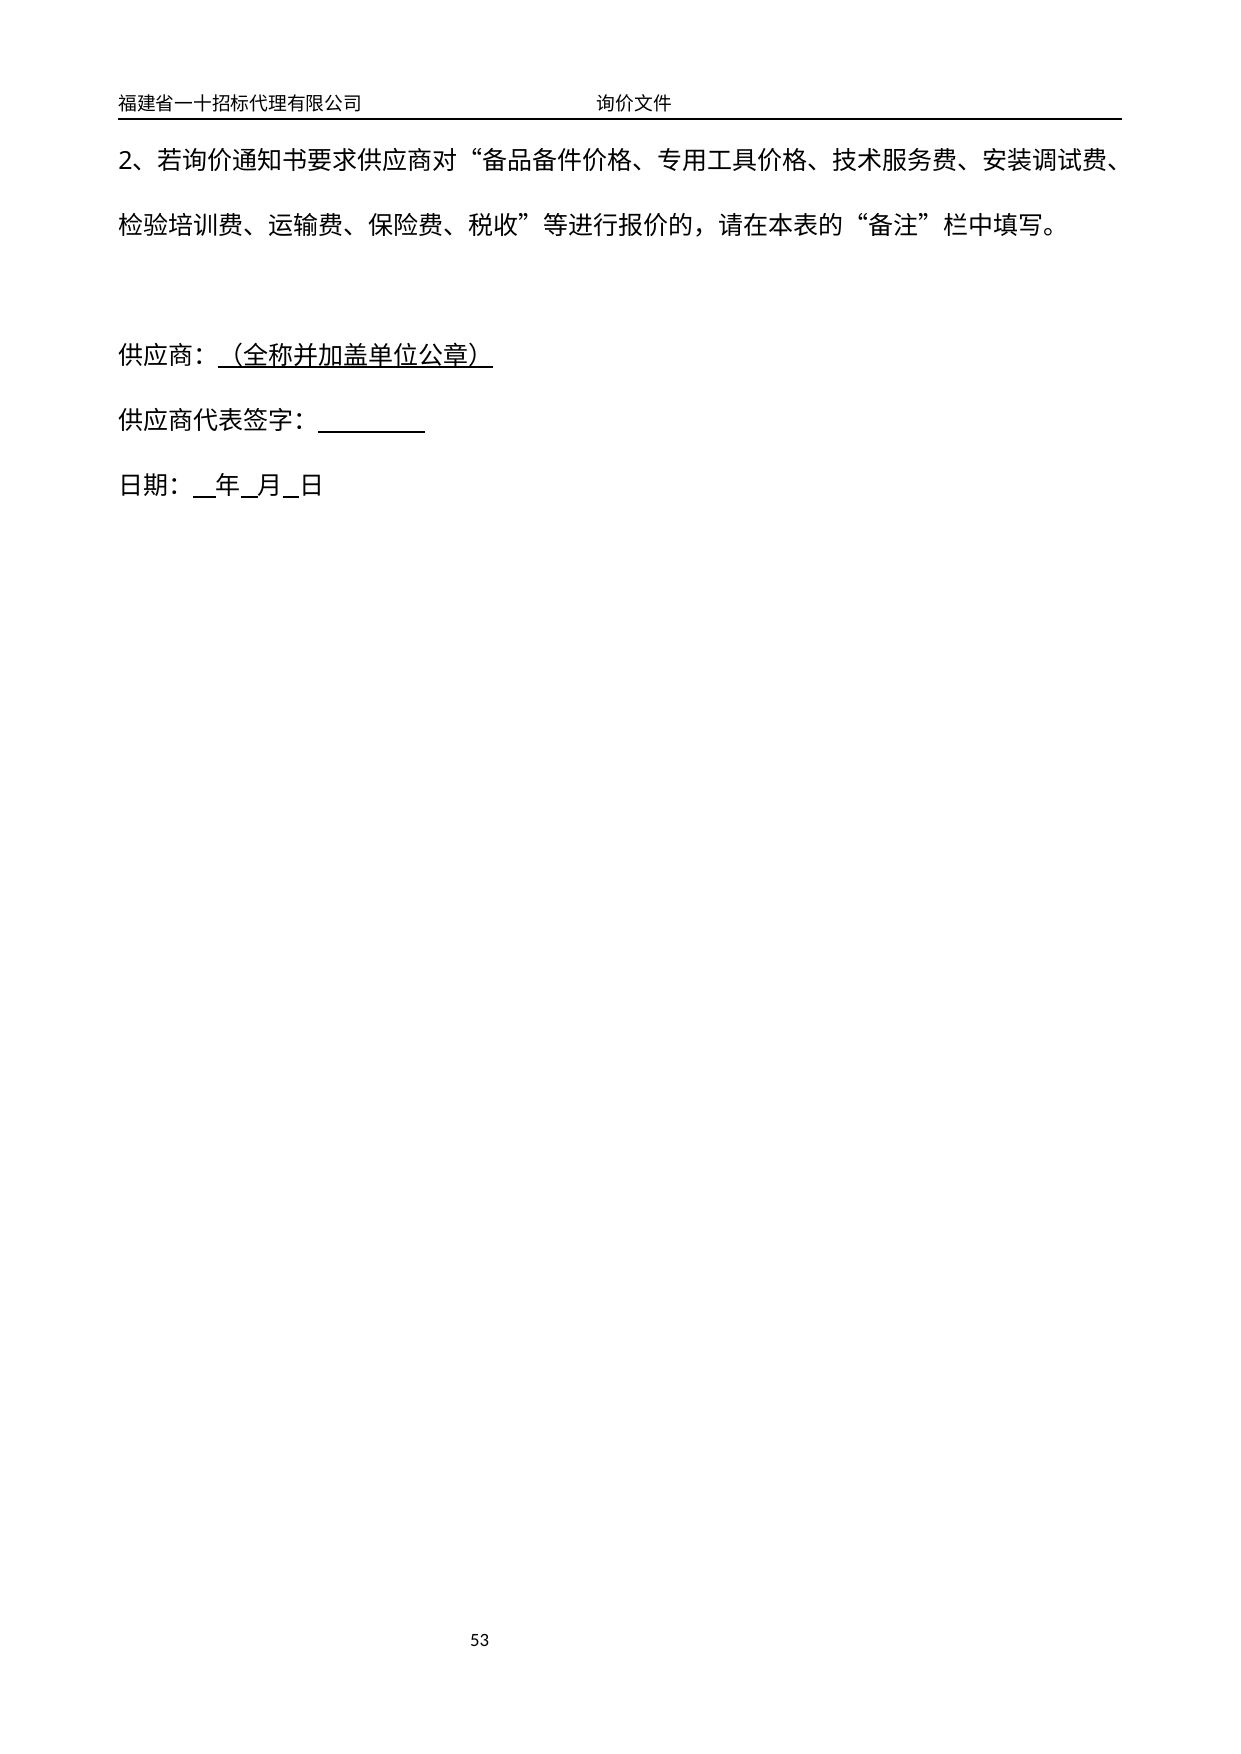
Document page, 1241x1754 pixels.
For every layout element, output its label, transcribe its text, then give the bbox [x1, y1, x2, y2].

text 供应商：（全称并加盖单位公章） [118, 321, 1122, 386]
text 供应商代表签字： [118, 386, 1122, 451]
text 2、若询价通知书要求供应商对“备品备件价格、专用工具价格、技术服务费、安装调试费、检验培训费、运输费、保险费、税收”等进行报价的，请在本表的“备注”栏中填写。 [118, 126, 1122, 256]
text 日期： 年 月 日 [118, 451, 1122, 516]
